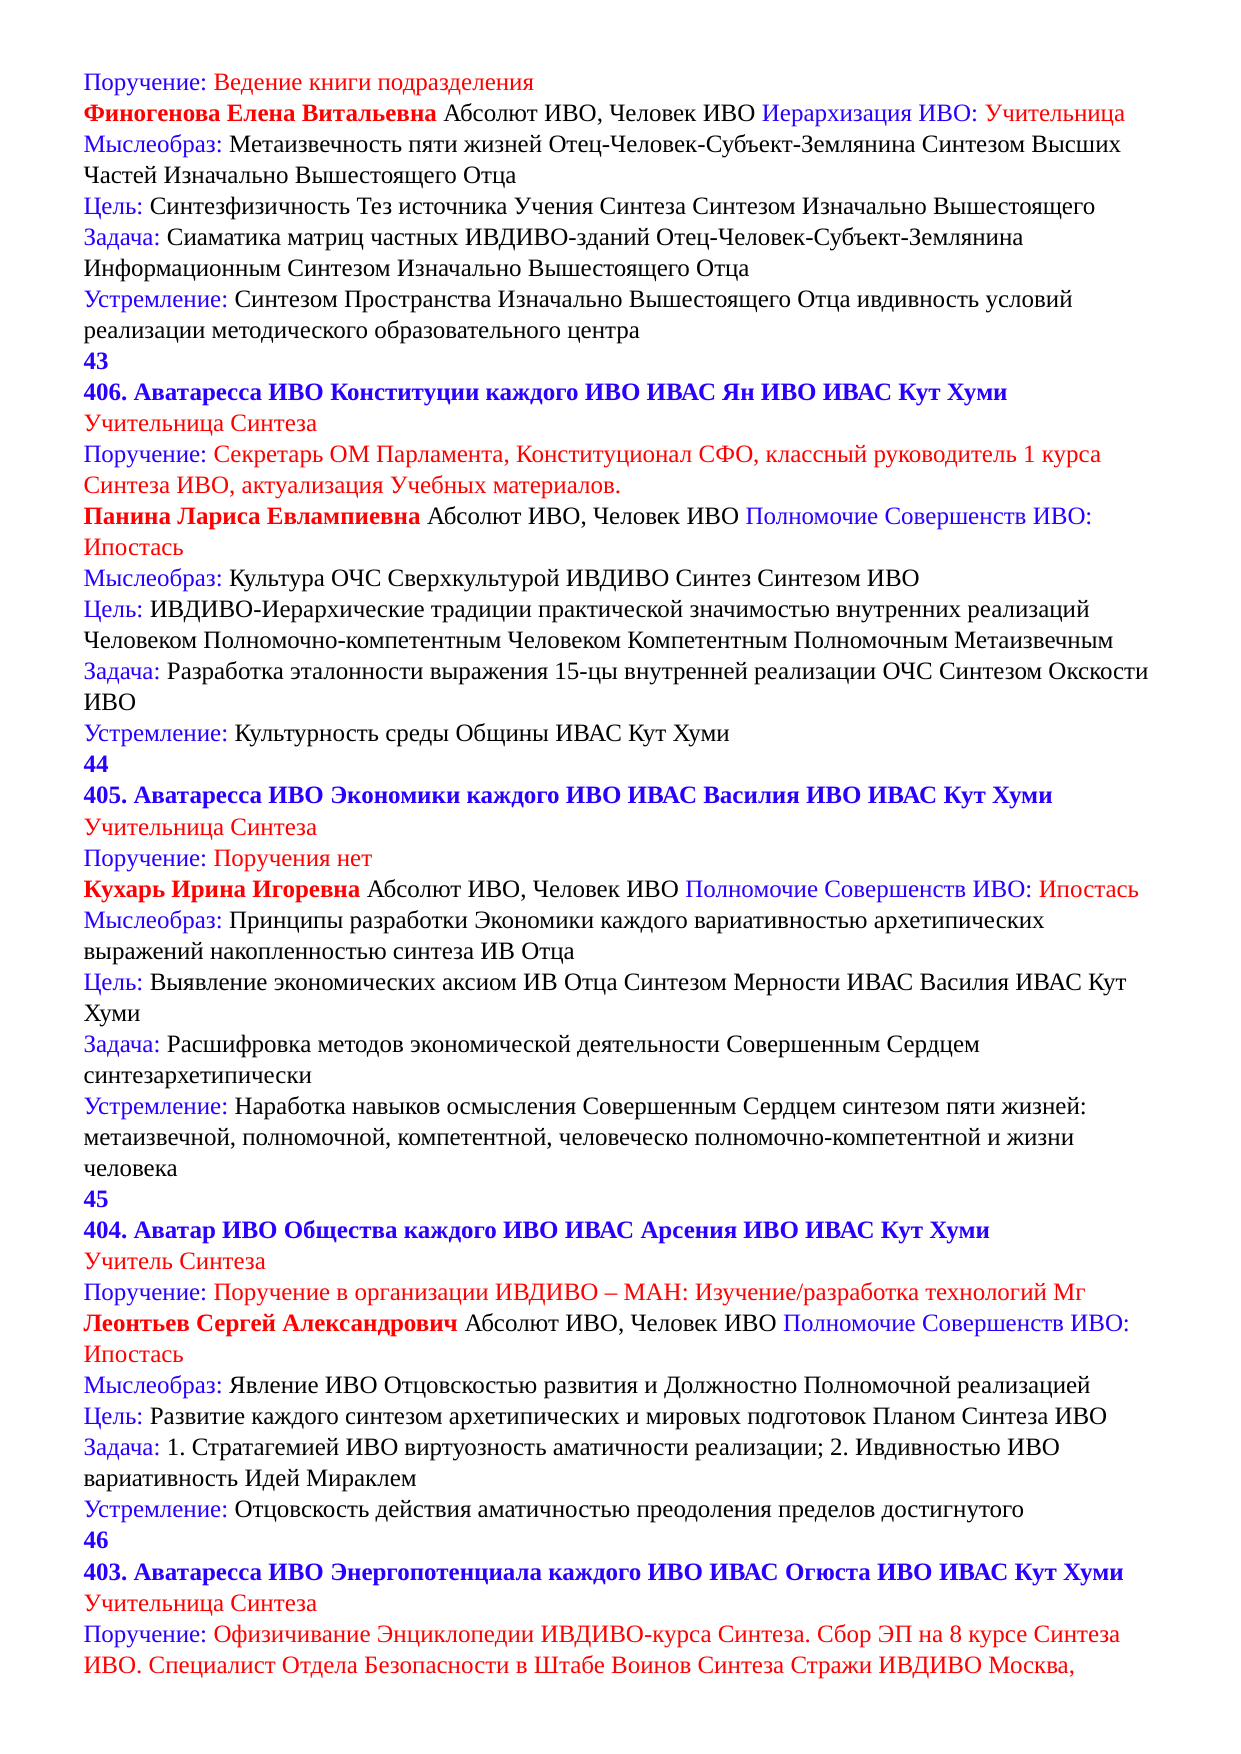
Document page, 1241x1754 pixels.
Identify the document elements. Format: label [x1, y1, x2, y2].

text [83, 67, 1157, 1678]
